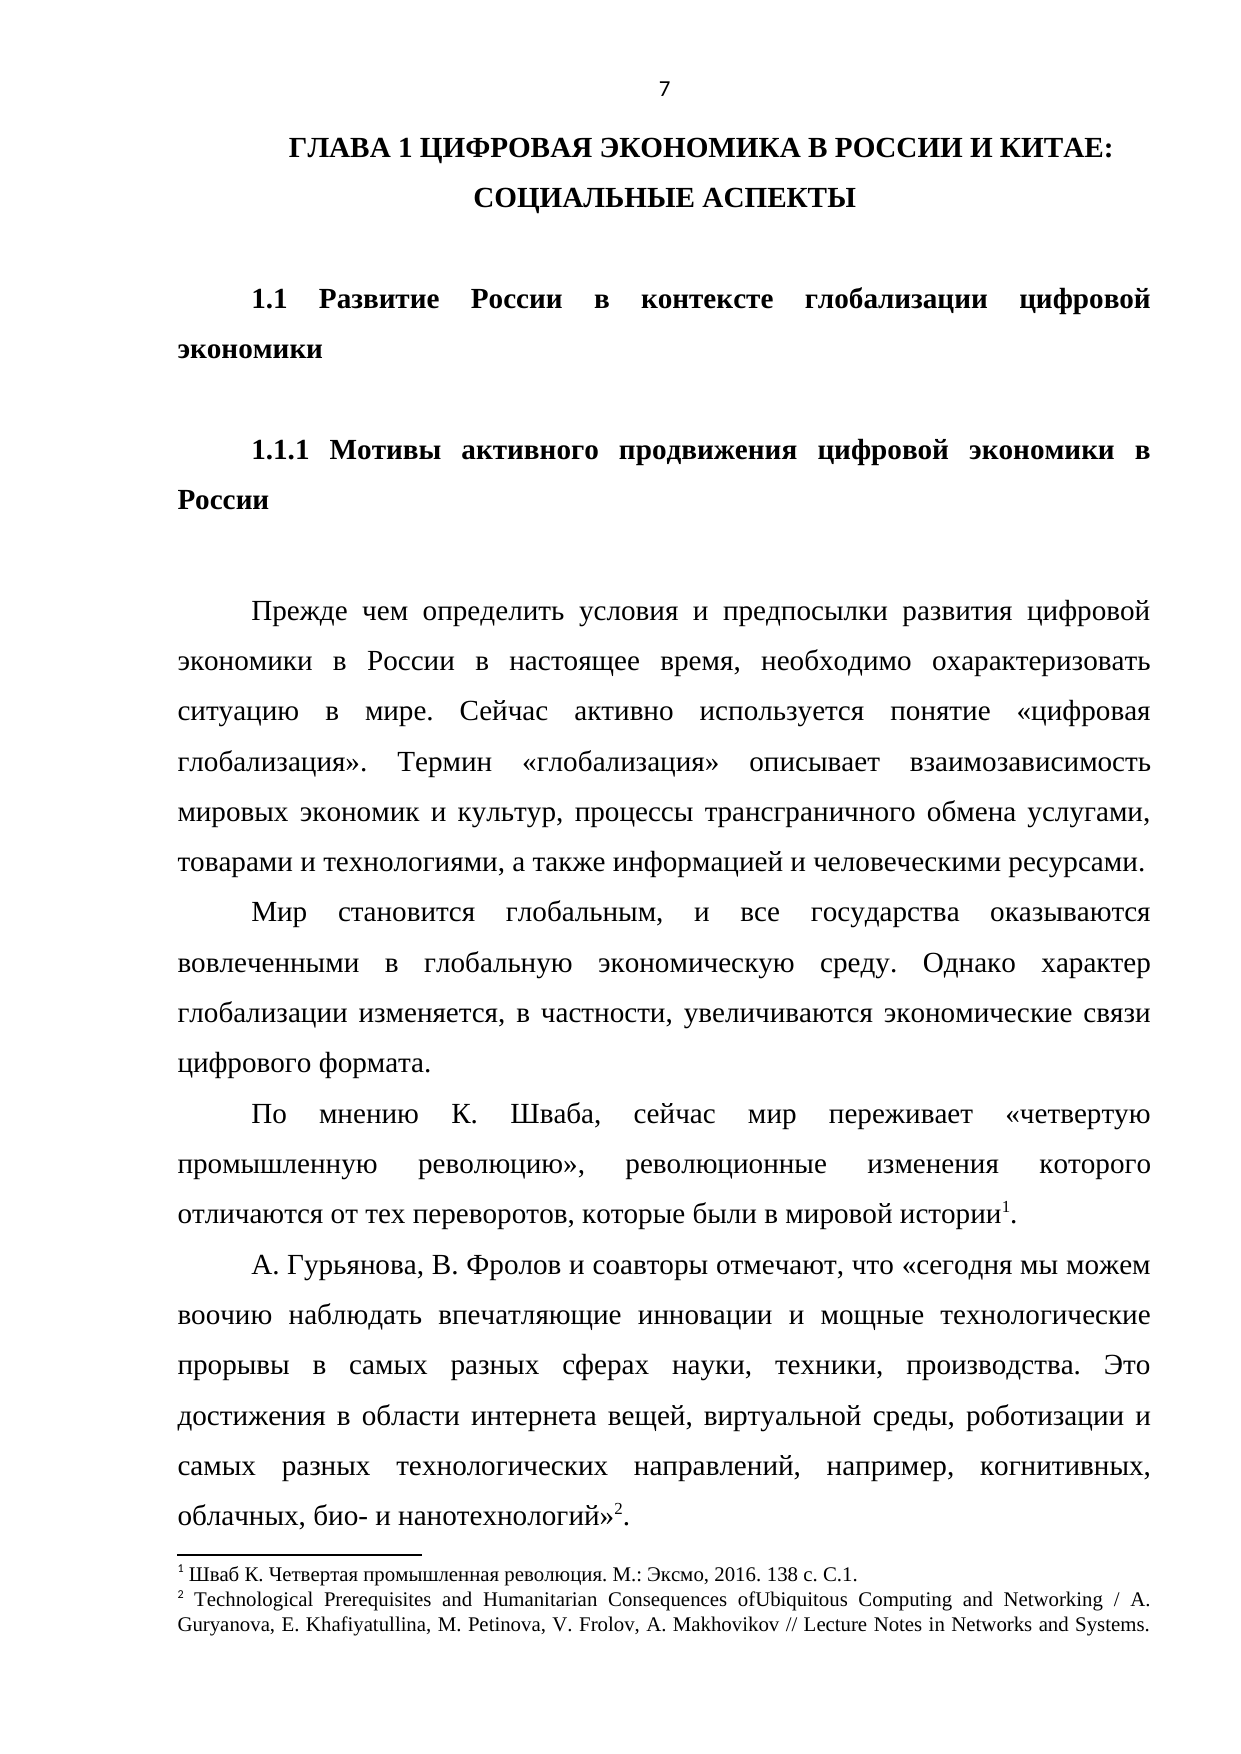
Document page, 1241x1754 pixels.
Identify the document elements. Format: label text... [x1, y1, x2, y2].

text А. Гурьянова, В. Фролов и соавторы отмечают, что «сегодня мы можем воочию наблюдать впечатляющие инновации и мощные технологические прорывы в самых разных сферах науки, техники, производства. Это достижения в области интернета вещей, виртуальной среды, роботизации и самых разных технологических направлений, например, когнитивных, облачных, био- и нанотехнологий». [177, 1247, 1152, 1532]
text Прежде чем определить условия и предпосылки развития цифровой экономики в России в настоящее время, необходимо охарактеризовать ситуацию в мире. Сейчас активно используется понятие «цифровая глобализация». Термин «глобализация» описывает взаимозависимость мировых экономик и культур, процессы трансграничного обмена услугами, товарами и технологиями, а также информацией и человеческими ресурсами. [177, 593, 1152, 878]
subtitle ГЛАВА 1 ЦИФРОВАЯ ЭКОНОМИКА В РОССИИ И КИТАЕ: СОЦИАЛЬНЫЕ АСПЕКТЫ [177, 130, 1152, 214]
text По мнению К. Шваба, сейчас мир переживает «четвертую промышленную революцию», революционные изменения которого отличаются от тех переворотов, которые были в мировой истории. [177, 1096, 1152, 1230]
subtitle 1.1 Развитие России в контексте глобализации цифровой экономики [177, 281, 1152, 365]
subtitle 1.1.1 Мотивы активного продвижения цифровой экономики в России [177, 432, 1152, 516]
text Мир становится глобальным, и все государства оказываются вовлеченными в глобальную экономическую среду. Однако характер глобализации изменяется, в частности, увеличиваются экономические связи цифрового формата. [177, 894, 1152, 1079]
